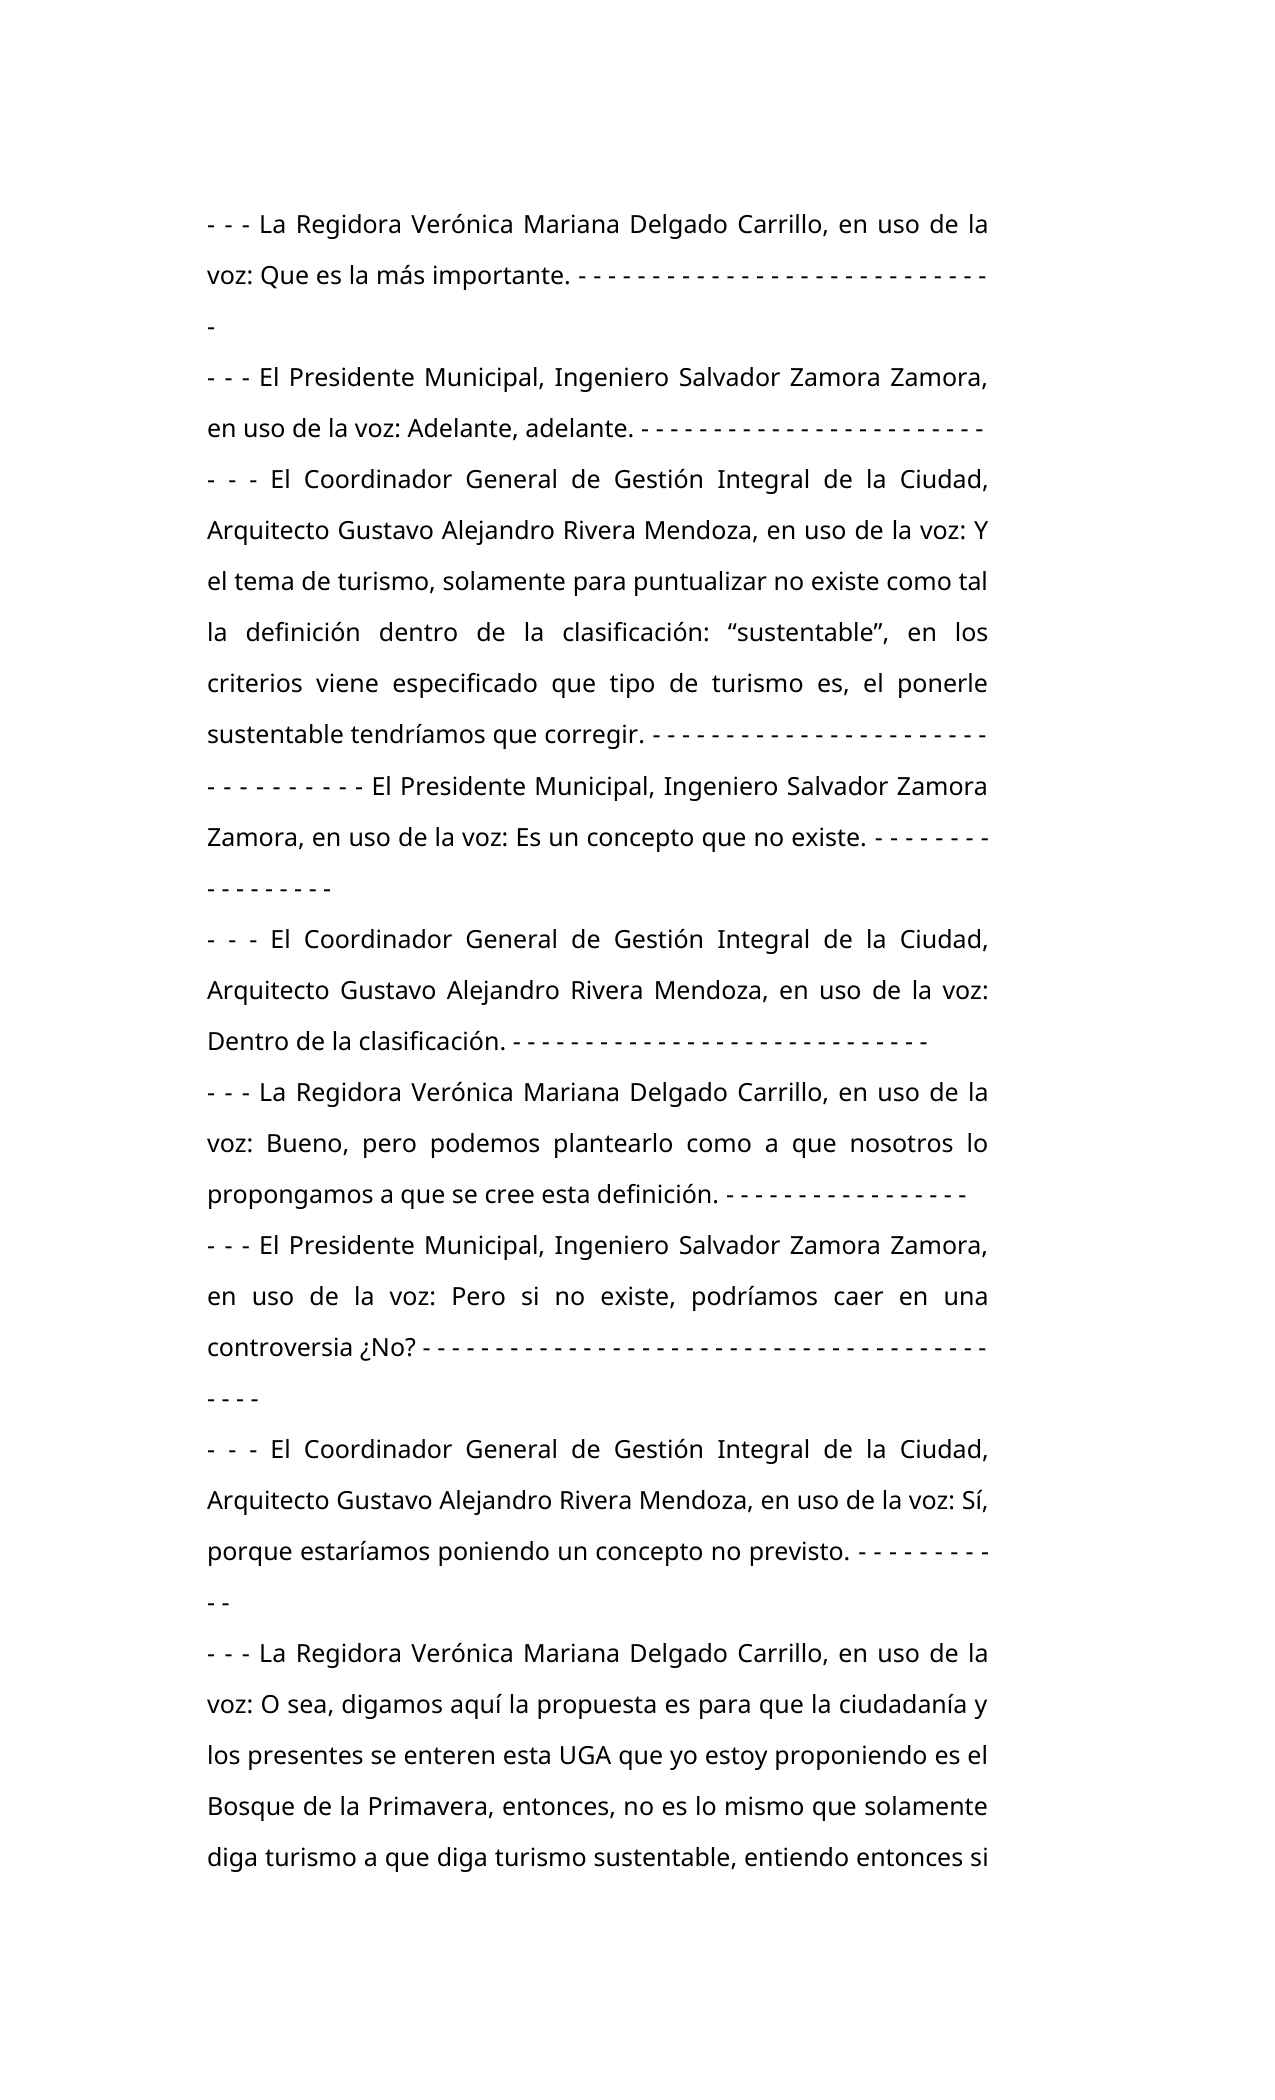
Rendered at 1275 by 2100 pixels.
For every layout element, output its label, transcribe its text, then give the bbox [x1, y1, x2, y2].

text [207, 1636, 989, 1874]
text - - - El Coordinador General de Gestión Integral de la Ciudad, Arquitecto Gustavo Alejandro Rivera Mendoza, en uso de la voz: Sí, porque estaríamos poniendo un concepto no previsto. - - - - - - - - - - - [207, 1432, 989, 1619]
text - - - El Presidente Municipal, Ingeniero Salvador Zamora Zamora, en uso de la voz: Adelante, adelante. - - - - - - - - - - - - - - - - - - - - - - - - [207, 360, 989, 445]
text - - - La Regidora Verónica Mariana Delgado Carrillo, en uso de la voz: Que es la más importante. - - - - - - - - - - - - - - - - - - - - - - - - - - - - - [207, 207, 989, 343]
text - - - El Presidente Municipal, Ingeniero Salvador Zamora Zamora, en uso de la voz: Pero si no existe, podríamos caer en una controversia ¿No? - - - - - - - - - - - - - - - - - - - - - - - - - - - - - - - - - - - - - - - - - - - [207, 1228, 989, 1415]
text - - - La Regidora Verónica Mariana Delgado Carrillo, en uso de la voz: Bueno, pero podemos plantearlo como a que nosotros lo propongamos a que se cree esta definición. - - - - - - - - - - - - - - - - - [207, 1074, 989, 1211]
text - - - El Coordinador General de Gestión Integral de la Ciudad, Arquitecto Gustavo Alejandro Rivera Mendoza, en uso de la voz: Dentro de la clasificación. - - - - - - - - - - - - - - - - - - - - - - - - - - - - - [207, 921, 989, 1057]
text - - - El Coordinador General de Gestión Integral de la Ciudad, Arquitecto Gustavo Alejandro Rivera Mendoza, en uso de la voz: Y el tema de turismo, solamente para puntualizar no existe como tal la definición dentro de la clasificación: “sustentable”, en los criterios viene especificado que tipo de turismo es, el ponerle sustentable tendríamos que corregir. - - - - - - - - - - - - - - - - - - - - - - - - - - - - - - - - - El Presidente Municipal, Ingeniero Salvador Zamora Zamora, en uso de la voz: Es un concepto que no existe. - - - - - - - - - - - - - - - - - [207, 462, 989, 904]
